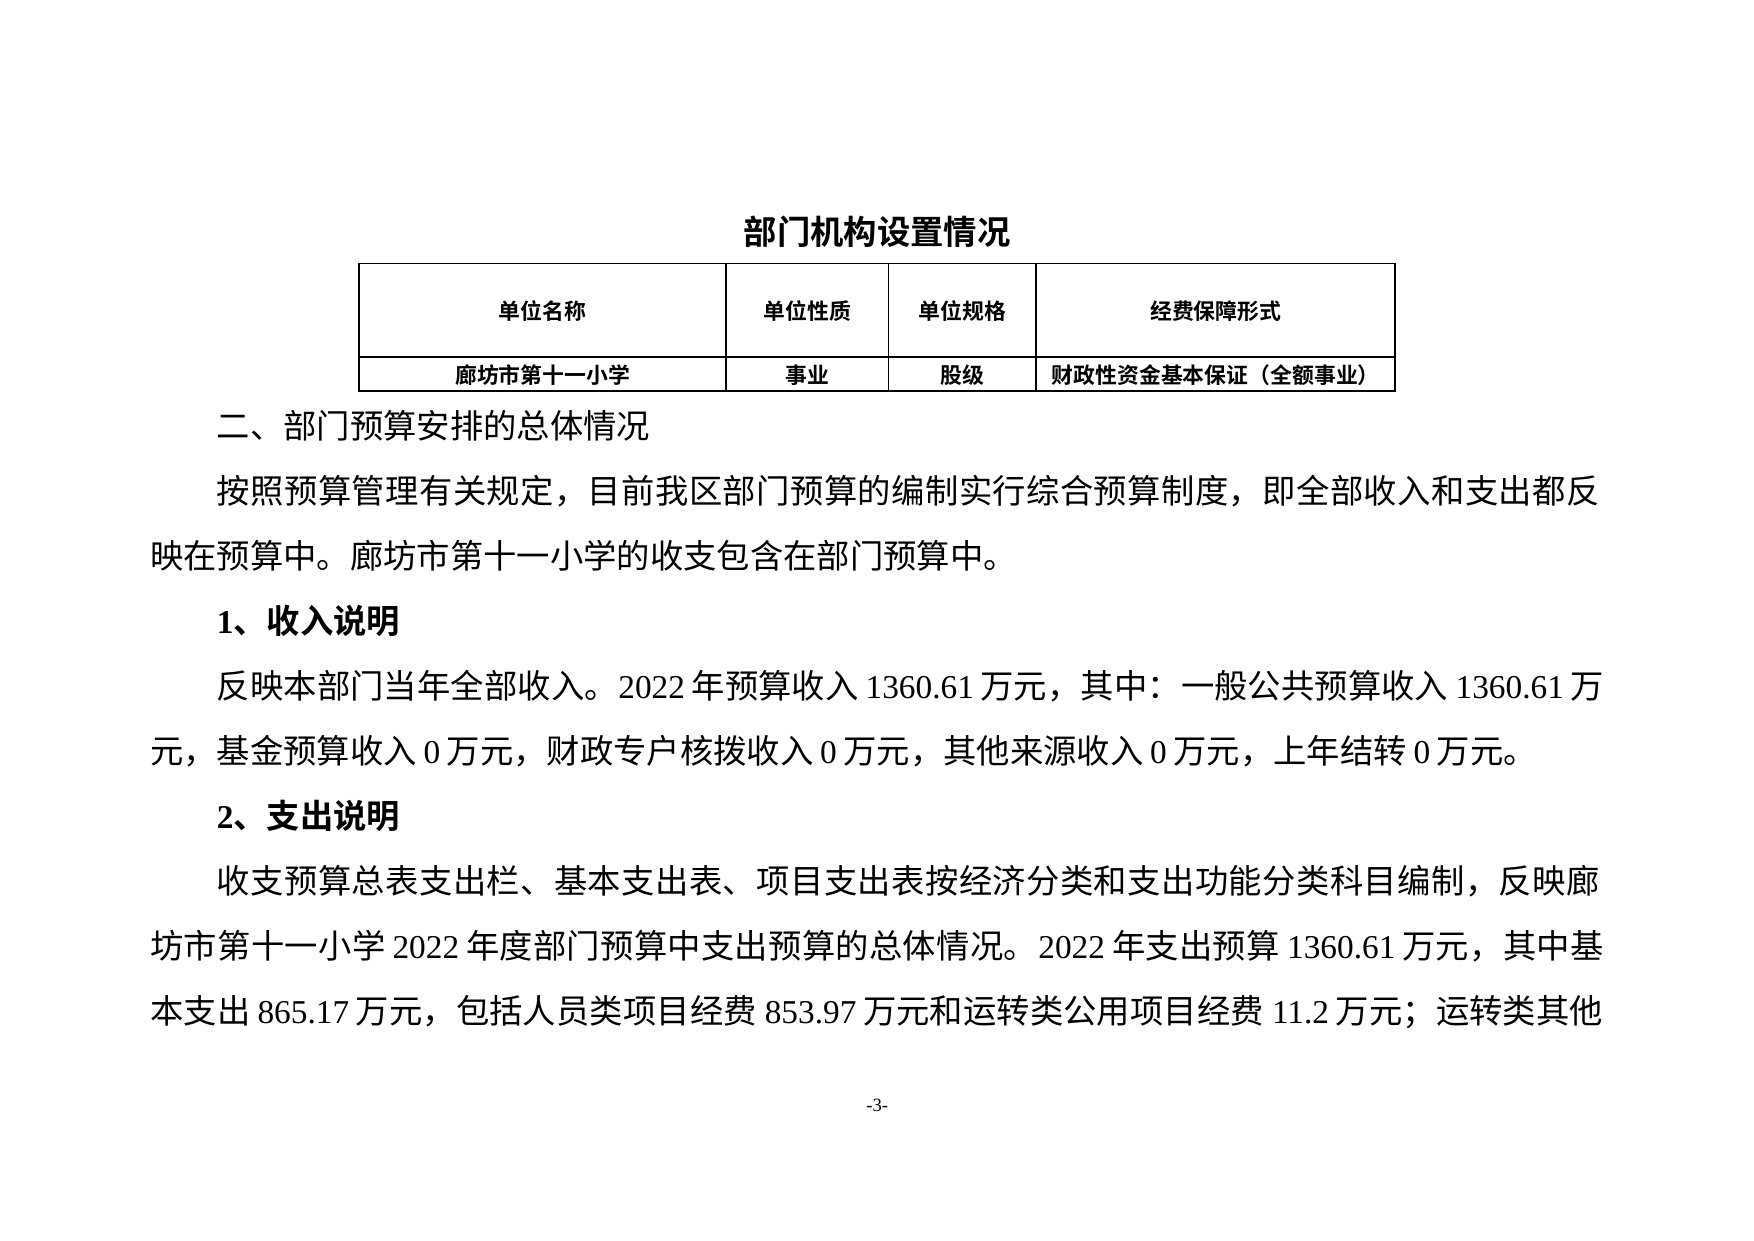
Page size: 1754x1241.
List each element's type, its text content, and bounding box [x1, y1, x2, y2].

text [150, 847, 1604, 1042]
table_cell 廊坊市第十一小学 [360, 358, 725, 390]
table_header 单位名称 [360, 264, 725, 356]
text 二、部门预算安排的总体情况 [150, 392, 1604, 457]
text 2、支出说明 [150, 782, 1604, 847]
table_cell 股级 [889, 358, 1035, 390]
text 反映本部门当年全部收入。2022年预算收入1360.61万元，其中：一般公共预算收入1360.61万元，基金预算收入0万元，财政专户核拨收入0万元，其他来源收入0万元，上年结转0万元。 [150, 652, 1604, 782]
table_header 单位性质 [727, 264, 888, 356]
table_cell 事业 [727, 358, 888, 390]
table_cell 财政性资金基本保证（全额事业） [1037, 358, 1394, 390]
table_header 经费保障形式 [1037, 264, 1394, 356]
table_header 单位规格 [889, 264, 1035, 356]
text 部门机构设置情况 [150, 198, 1604, 263]
text 按照预算管理有关规定，目前我区部门预算的编制实行综合预算制度，即全部收入和支出都反映在预算中。廊坊市第十一小学的收支包含在部门预算中。 [150, 457, 1604, 587]
text 1、收入说明 [150, 587, 1604, 652]
